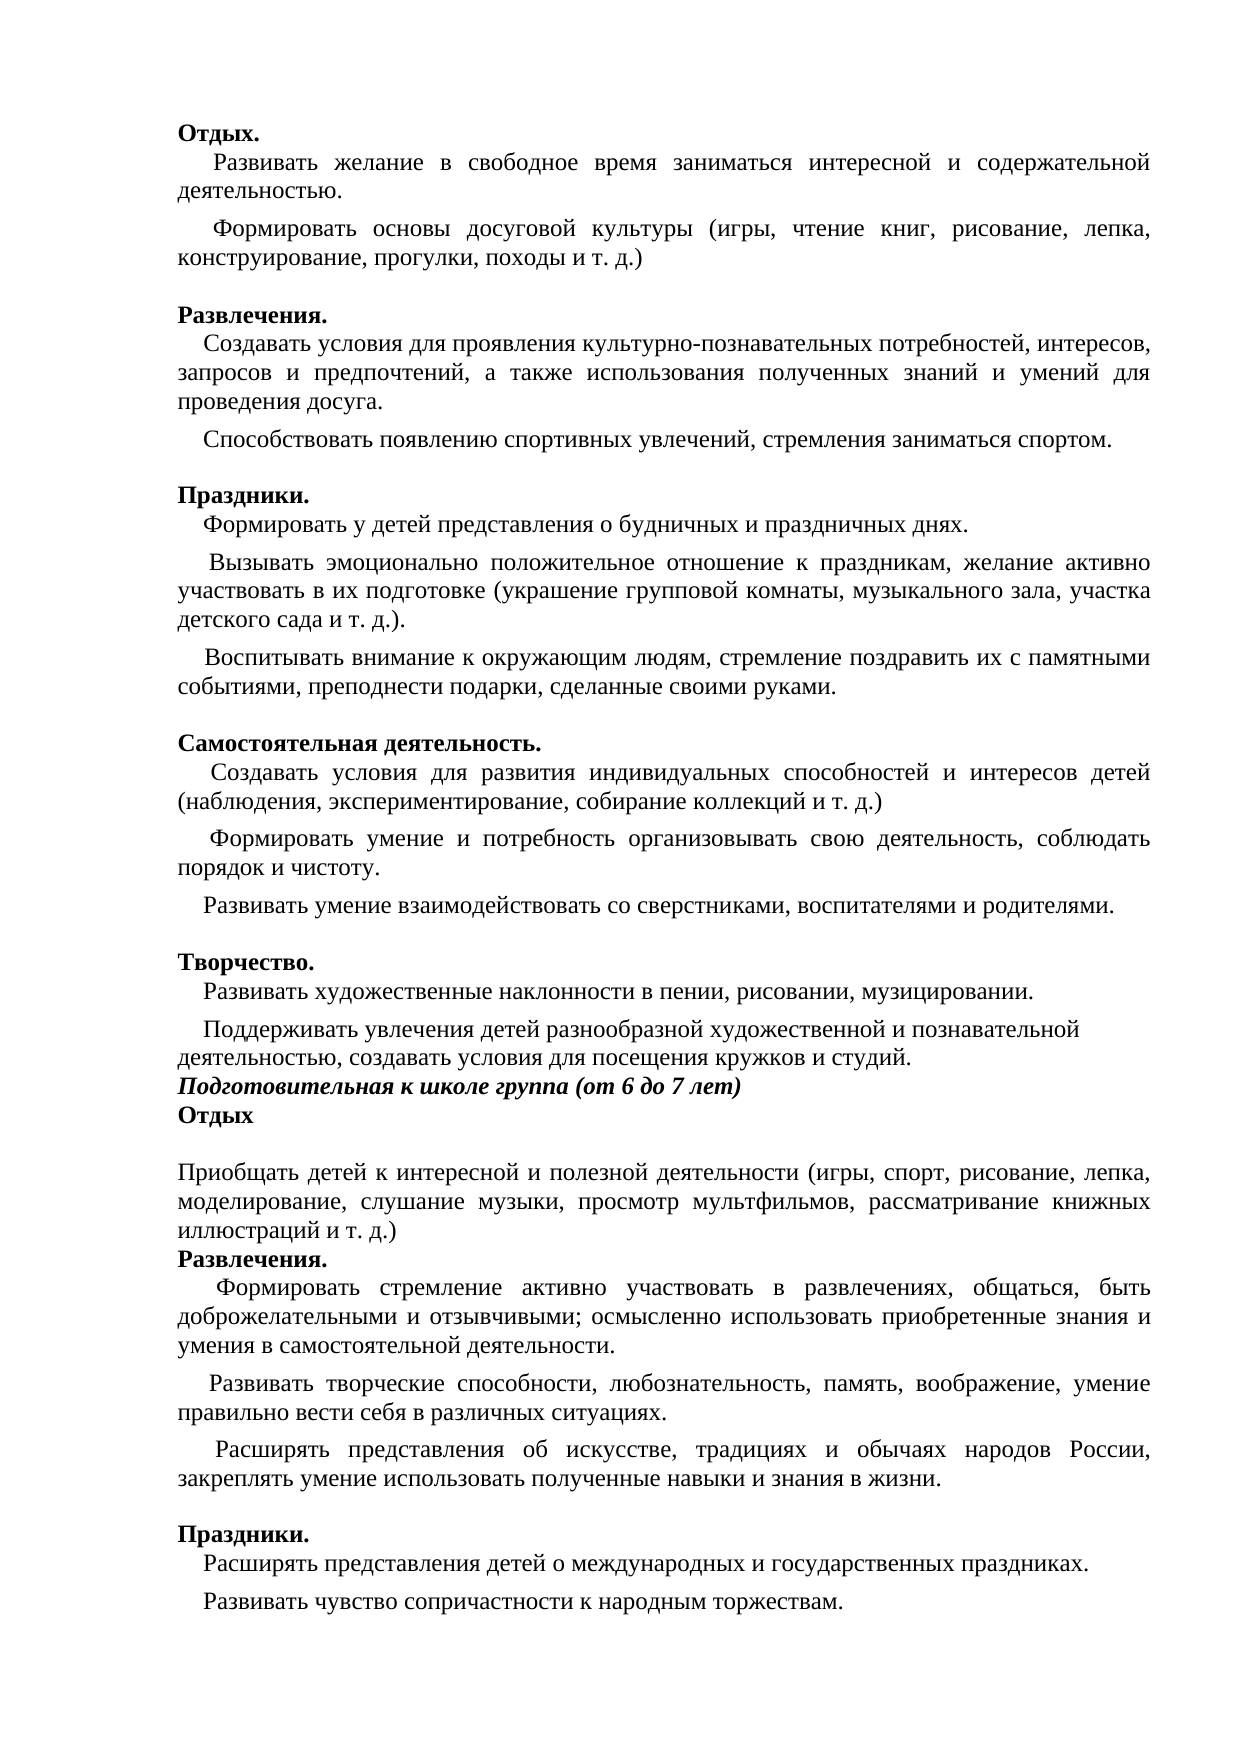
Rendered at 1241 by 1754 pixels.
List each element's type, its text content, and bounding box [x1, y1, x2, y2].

text  Формировать стремление активно участвовать в развлечениях, общаться, быть доброжелательными и отзывчивыми; осмысленно использовать приобретенные знания и умения в самостоятельной деятельности. [177, 1272, 1152, 1359]
text Самостоятельная деятельность. [177, 728, 1152, 757]
text Развлечения. [177, 1244, 1152, 1272]
text Отдых. [177, 118, 1152, 147]
text  Создавать условия для развития индивидуальных способностей и интересов детей (наблюдения, экспериментирование, собирание коллекций и т. д.) [177, 757, 1152, 814]
text  Расширять представления об искусстве, традициях и обычаях народов России, закреплять умение использовать полученные навыки и знания в жизни. [177, 1434, 1152, 1492]
text  Формировать основы досуговой культуры (игры, чтение книг, рисование, лепка, конструирование, прогулки, походы и т. д.) [177, 213, 1152, 271]
text  Вызывать эмоционально положительное отношение к праздникам, желание активно участвовать в их подготовке (украшение групповой комнаты, музыкального зала, участка детского сада и т. д.). [177, 547, 1152, 633]
text Приобщать детей к интересной и полезной деятельности (игры, спорт, рисование, лепка, моделирование, слушание музыки, просмотр мультфильмов, рассматривание книжных иллюстраций и т. д.) [177, 1157, 1152, 1244]
text  Расширять представления детей о международных и государственных праздниках. [177, 1548, 1152, 1577]
text  Формировать у детей представления о будничных и праздничных днях. [177, 509, 1152, 538]
text  Развивать чувство сопричастности к народным торжествам. [177, 1586, 1152, 1614]
text  Воспитывать внимание к окружающим людям, стремление поздравить их с памятными событиями, преподнести подарки, сделанные своими руками. [177, 642, 1152, 699]
text  Развивать желание в свободное время заниматься интересной и содержательной деятельностью. [177, 147, 1152, 204]
text Подготовительная к школе группа (от 6 до 7 лет) [177, 1071, 1152, 1100]
text  Способствовать появлению спортивных увлечений, стремления заниматься спортом. [177, 424, 1152, 452]
text  Развивать умение взаимодействовать со сверстниками, воспитателями и родителями. [177, 890, 1152, 919]
text  Формировать умение и потребность организовывать свою деятельность, соблюдать порядок и чистоту. [177, 823, 1152, 881]
text  Создавать условия для проявления культурно-познавательных потребностей, интересов, запросов и предпочтений, а также использования полученных знаний и умений для проведения досуга. [177, 328, 1152, 415]
text Развлечения. [177, 300, 1152, 328]
text  Развивать творческие способности, любознательность, память, воображение, умение правильно вести себя в различных ситуациях. [177, 1368, 1152, 1425]
text Творчество. [177, 947, 1152, 976]
text деятельностью, создавать условия для посещения кружков и студий. [177, 1042, 1152, 1071]
text Праздники. [177, 480, 1152, 509]
text  Развивать художественные наклонности в пении, рисовании, музицировании. [177, 976, 1152, 1005]
text  Поддерживать увлечения детей разнообразной художественной и познавательной [177, 1014, 1152, 1042]
text Праздники. [177, 1519, 1152, 1548]
text Отдых [177, 1100, 1152, 1129]
